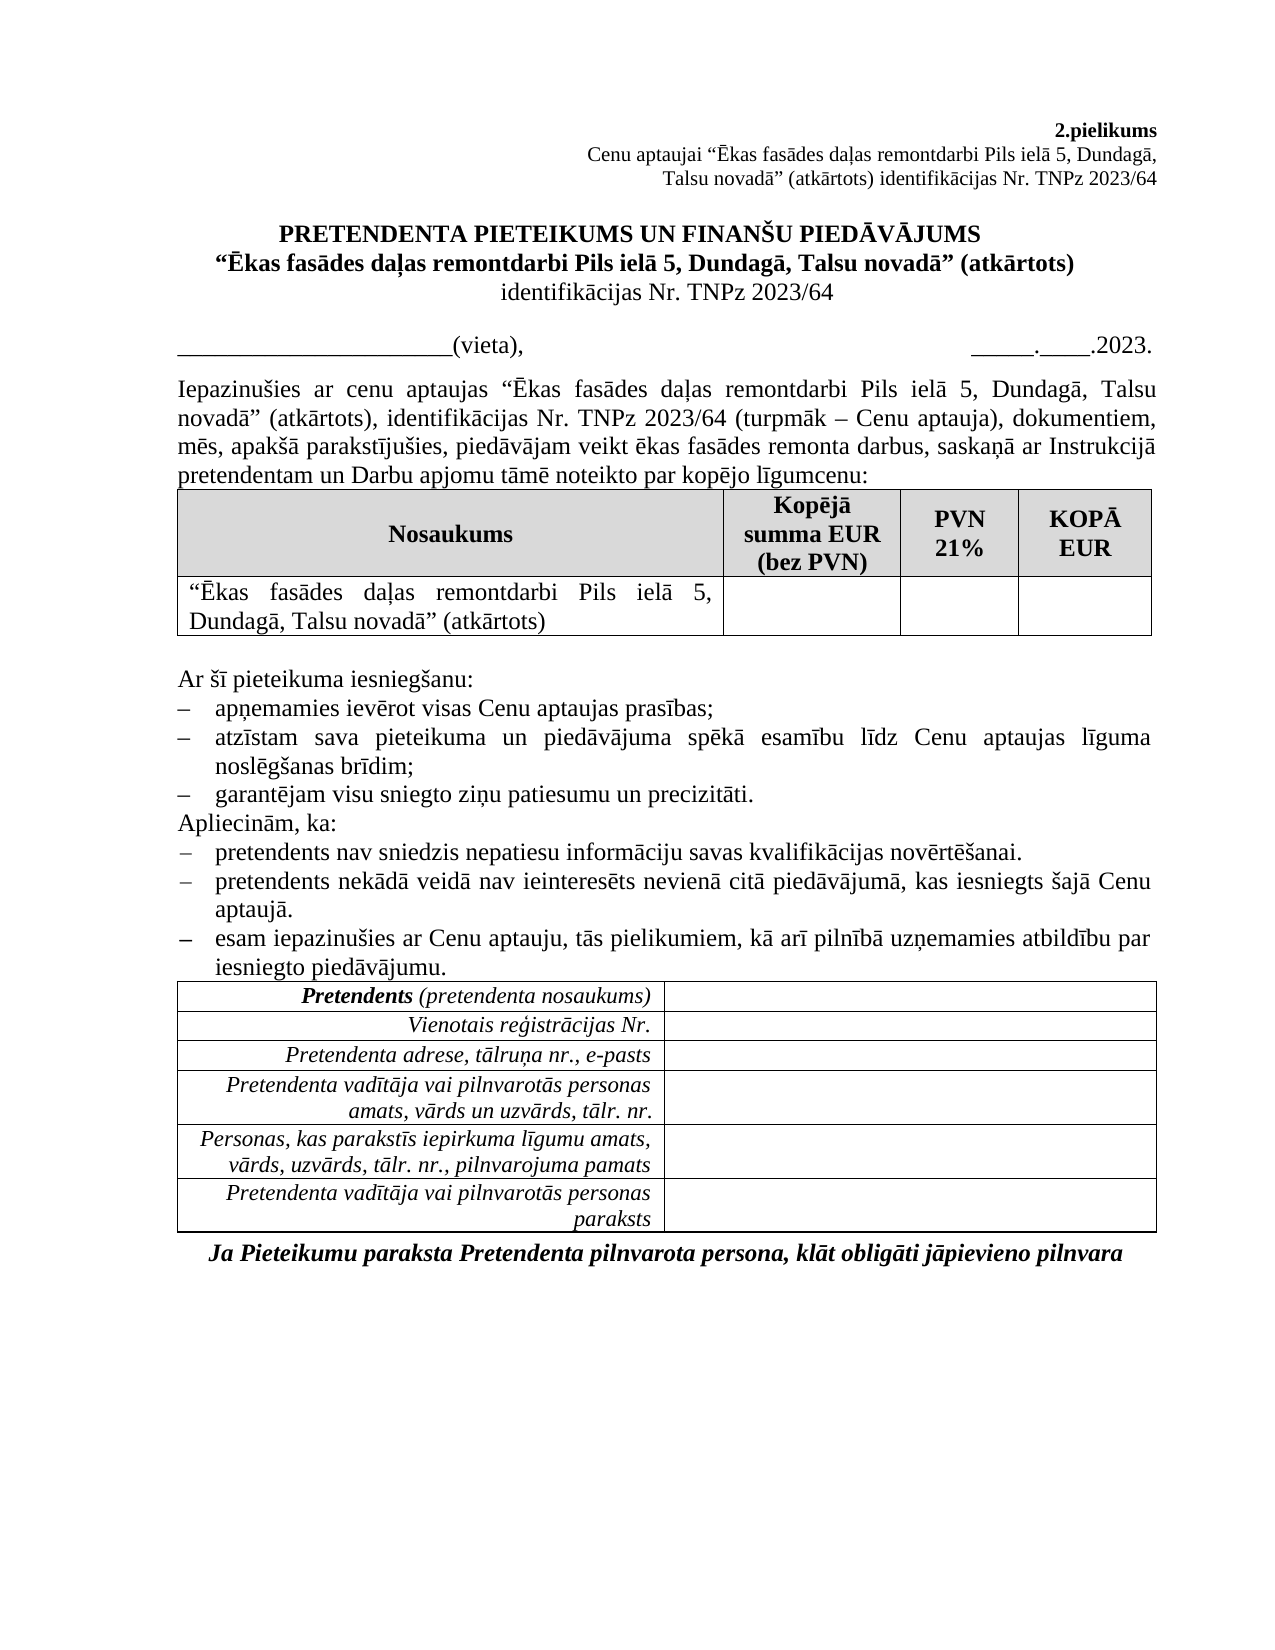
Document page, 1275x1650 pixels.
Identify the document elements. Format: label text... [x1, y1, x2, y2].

table_cell [724, 577, 900, 635]
list Ja Pieteikumu paraksta Pretendenta pilnvarota persona, klāt obligāti jāpievieno pilnvara [177, 1238, 1157, 1267]
list esam iepazinušies ar Cenu aptauju, tās pielikumiem, kā arī pilnībā uzņemamies atbildību par iesniegto piedāvājumu. [177, 923, 1152, 981]
list Cenu aptaujai “Ēkas fasādes daļas remontdarbi Pils ielā 5, Dundagā, [192, 142, 1157, 166]
list garantējam visu sniegto ziņu patiesumu un precizitāti. [177, 779, 1152, 808]
list atzīstam sava pieteikuma un piedāvājuma spēkā esamību līdz Cenu aptaujas līguma noslēgšanas brīdim; [177, 722, 1152, 779]
table_header KOPĀ EUR [1019, 490, 1151, 576]
text Apliecinām, ka: [177, 808, 1152, 837]
text identifikācijas Nr. TNPz 2023/64 [177, 277, 1157, 305]
table_header [665, 982, 1156, 1011]
table_header Nosaukums [178, 490, 723, 576]
table_cell “Ēkas fasādes daļas remontdarbi Pils ielā 5, Dundagā, Talsu novadā” (atkārtots) [178, 577, 723, 635]
table_cell [665, 1041, 1156, 1070]
text PRETENDENTA PIETEIKUMS UN FINANŠU PIEDĀVĀJUMS [103, 219, 1157, 248]
table_cell [665, 1125, 1156, 1178]
table_cell [665, 1071, 1156, 1124]
table_cell [665, 1179, 1156, 1231]
table_cell [901, 577, 1018, 635]
table_cell Pretendenta vadītāja vai pilnvarotās personas amats, vārds un uzvārds, tālr. nr. [178, 1071, 664, 1124]
table_cell [665, 1012, 1156, 1040]
table_header Pretendents (pretendenta nosaukums) [178, 982, 664, 1011]
table_cell Personas, kas parakstīs iepirkuma līgumu amats, vārds, uzvārds, tālr. nr., pilnvarojuma pamats [178, 1125, 664, 1178]
text 2.pielikums [103, 118, 1157, 142]
list pretendents nav sniedzis nepatiesu informāciju savas kvalifikācijas novērtēšanai. [177, 837, 1152, 866]
list pretendents nekādā veidā nav ieinteresēts nevienā citā piedāvājumā, kas iesniegts šajā Cenu aptaujā. [177, 866, 1152, 923]
text ______________________(vieta), _____.____.2023. [177, 330, 1157, 359]
table_cell [1019, 577, 1151, 635]
table_cell Pretendenta vadītāja vai pilnvarotās personas paraksts [178, 1179, 664, 1231]
table_cell Vienotais reģistrācijas Nr. [178, 1012, 664, 1040]
list Talsu novadā” (atkārtots) identifikācijas Nr. TNPz 2023/64 [192, 166, 1157, 190]
table_header PVN 21% [901, 490, 1018, 576]
table_cell Pretendenta adrese, tālruņa nr., e-pasts [178, 1041, 664, 1070]
text Ar šī pieteikuma iesniegšanu: [177, 664, 1152, 693]
table_header Kopējā summa EUR (bez PVN) [724, 490, 900, 576]
list “Ēkas fasādes daļas remontdarbi Pils ielā 5, Dundagā, Talsu novadā” (atkārtots) [133, 248, 1157, 277]
list apņemamies ievērot visas Cenu aptaujas prasības; [177, 693, 1152, 722]
text Iepazinušies ar cenu aptaujas “Ēkas fasādes daļas remontdarbi Pils ielā 5, Dundagā, Talsu novadā” (atkārtots), identifikācijas Nr. TNPz 2023/64 (turpmāk – Cenu aptauja), dokumentiem, mēs, apakšā parakstījušies, piedāvājam veikt ēkas fasādes remonta darbus, saskaņā ar Instrukcijā pretendentam un Darbu apjomu tāmē noteikto par kopējo līgumcenu: [177, 374, 1157, 489]
